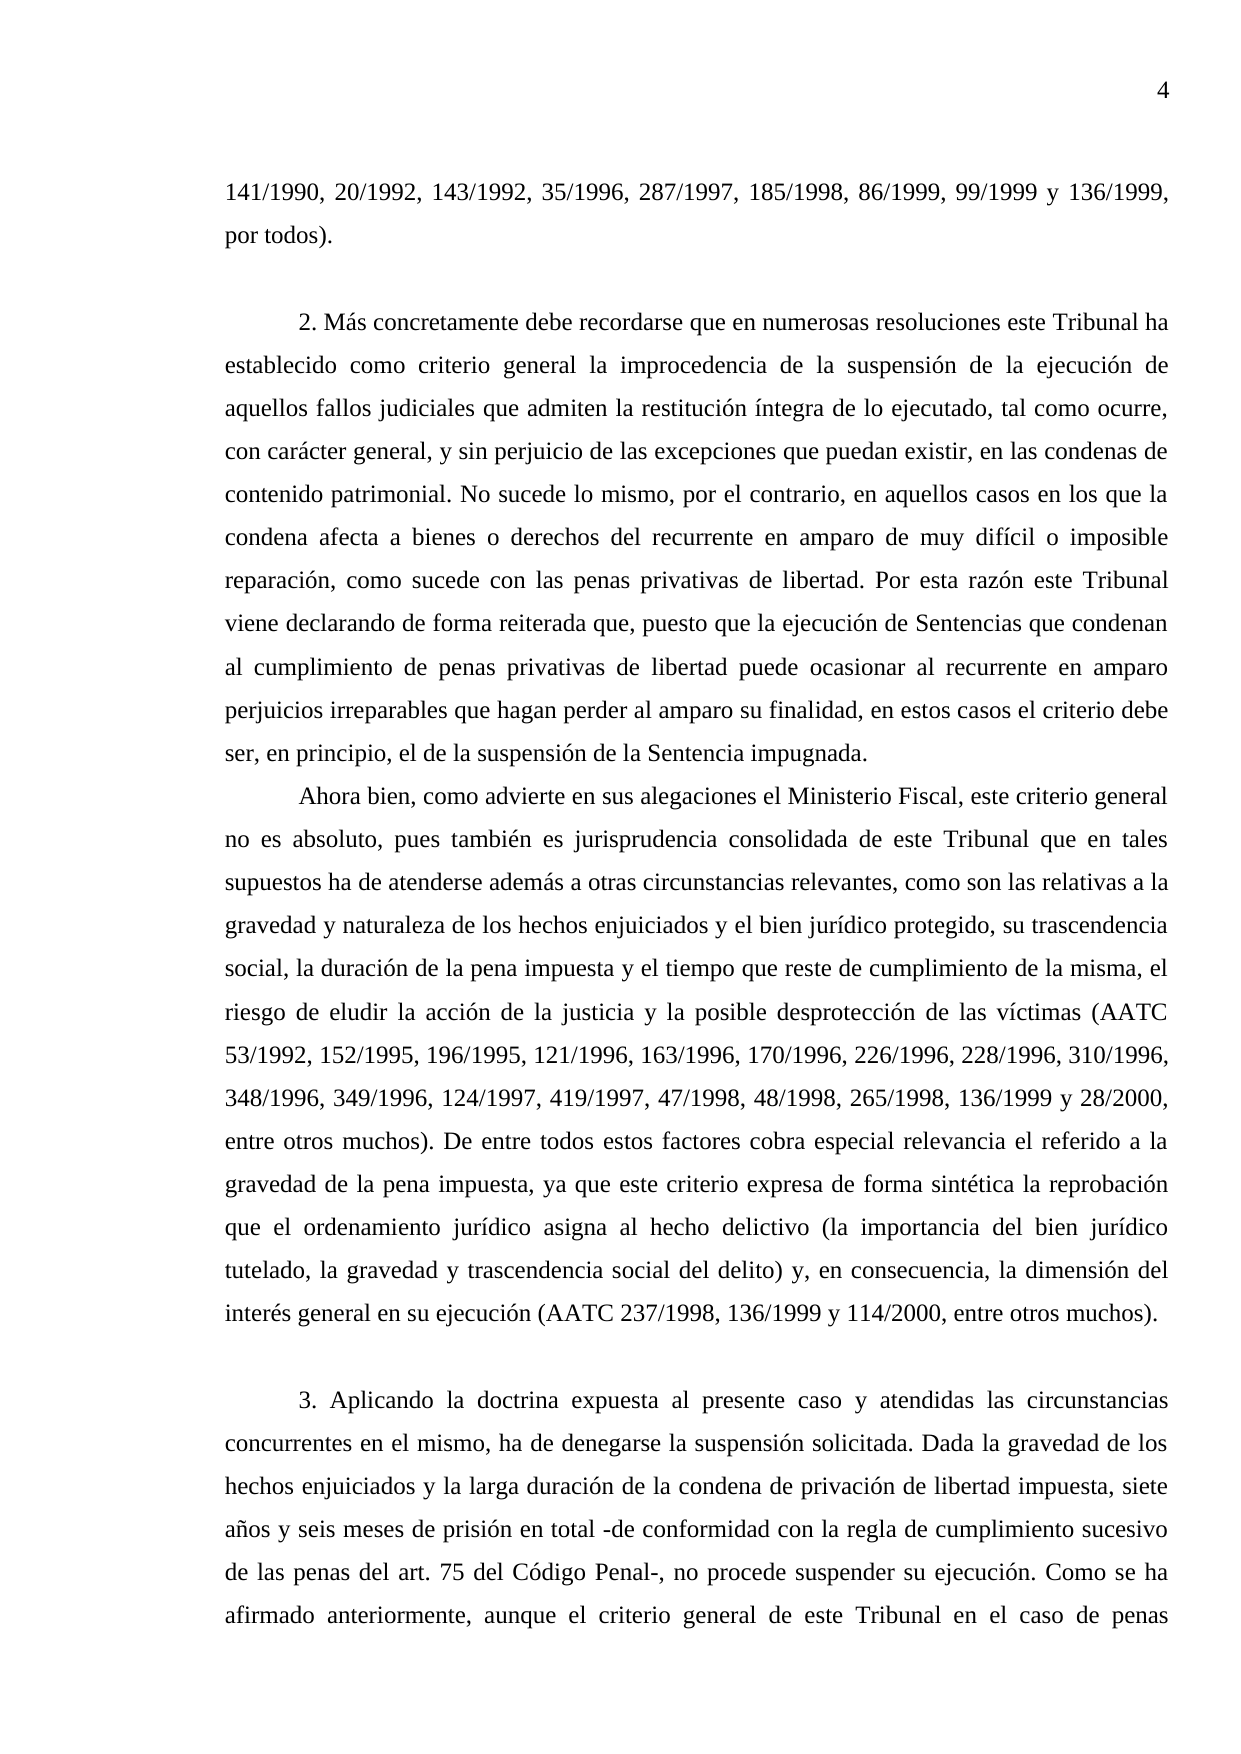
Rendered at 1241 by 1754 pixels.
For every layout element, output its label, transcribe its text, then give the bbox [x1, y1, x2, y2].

text 2. Más concretamente debe recordarse que en numerosas resoluciones este Tribunal ha establecido como criterio general la improcedencia de la suspensión de la ejecución de aquellos fallos judiciales que admiten la restitución íntegra de lo ejecutado, tal como ocurre, con carácter general, y sin perjuicio de las excepciones que puedan existir, en las condenas de contenido patrimonial. No sucede lo mismo, por el contrario, en aquellos casos en los que la condena afecta a bienes o derechos del recurrente en amparo de muy difícil o imposible reparación, como sucede con las penas privativas de libertad. Por esta razón este Tribunal viene declarando de forma reiterada que, puesto que la ejecución de Sentencias que condenan al cumplimiento de penas privativas de libertad puede ocasionar al recurrente en amparo perjuicios irreparables que hagan perder al amparo su finalidad, en estos casos el criterio debe ser, en principio, el de la suspensión de la Sentencia impugnada. [224, 307, 1169, 767]
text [224, 1385, 1169, 1629]
text Ahora bien, como advierte en sus alegaciones el Ministerio Fiscal, este criterio general no es absoluto, pues también es jurisprudencia consolidada de este Tribunal que en tales supuestos ha de atenderse además a otras circunstancias relevantes, como son las relativas a la gravedad y naturaleza de los hechos enjuiciados y el bien jurídico protegido, su trascendencia social, la duración de la pena impuesta y el tiempo que reste de cumplimiento de la misma, el riesgo de eludir la acción de la justicia y la posible desprotección de las víctimas (AATC 53/1992, 152/1995, 196/1995, 121/1996, 163/1996, 170/1996, 226/1996, 228/1996, 310/1996, 348/1996, 349/1996, 124/1997, 419/1997, 47/1998, 48/1998, 265/1998, 136/1999 y 28/2000, entre otros muchos). De entre todos estos factores cobra especial relevancia el referido a la gravedad de la pena impuesta, ya que este criterio expresa de forma sintética la reprobación que el ordenamiento jurídico asigna al hecho delictivo (la importancia del bien jurídico tutelado, la gravedad y trascendencia social del delito) y, en consecuencia, la dimensión del interés general en su ejecución (AATC 237/1998, 136/1999 y 114/2000, entre otros muchos). [224, 781, 1169, 1327]
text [224, 177, 1169, 249]
